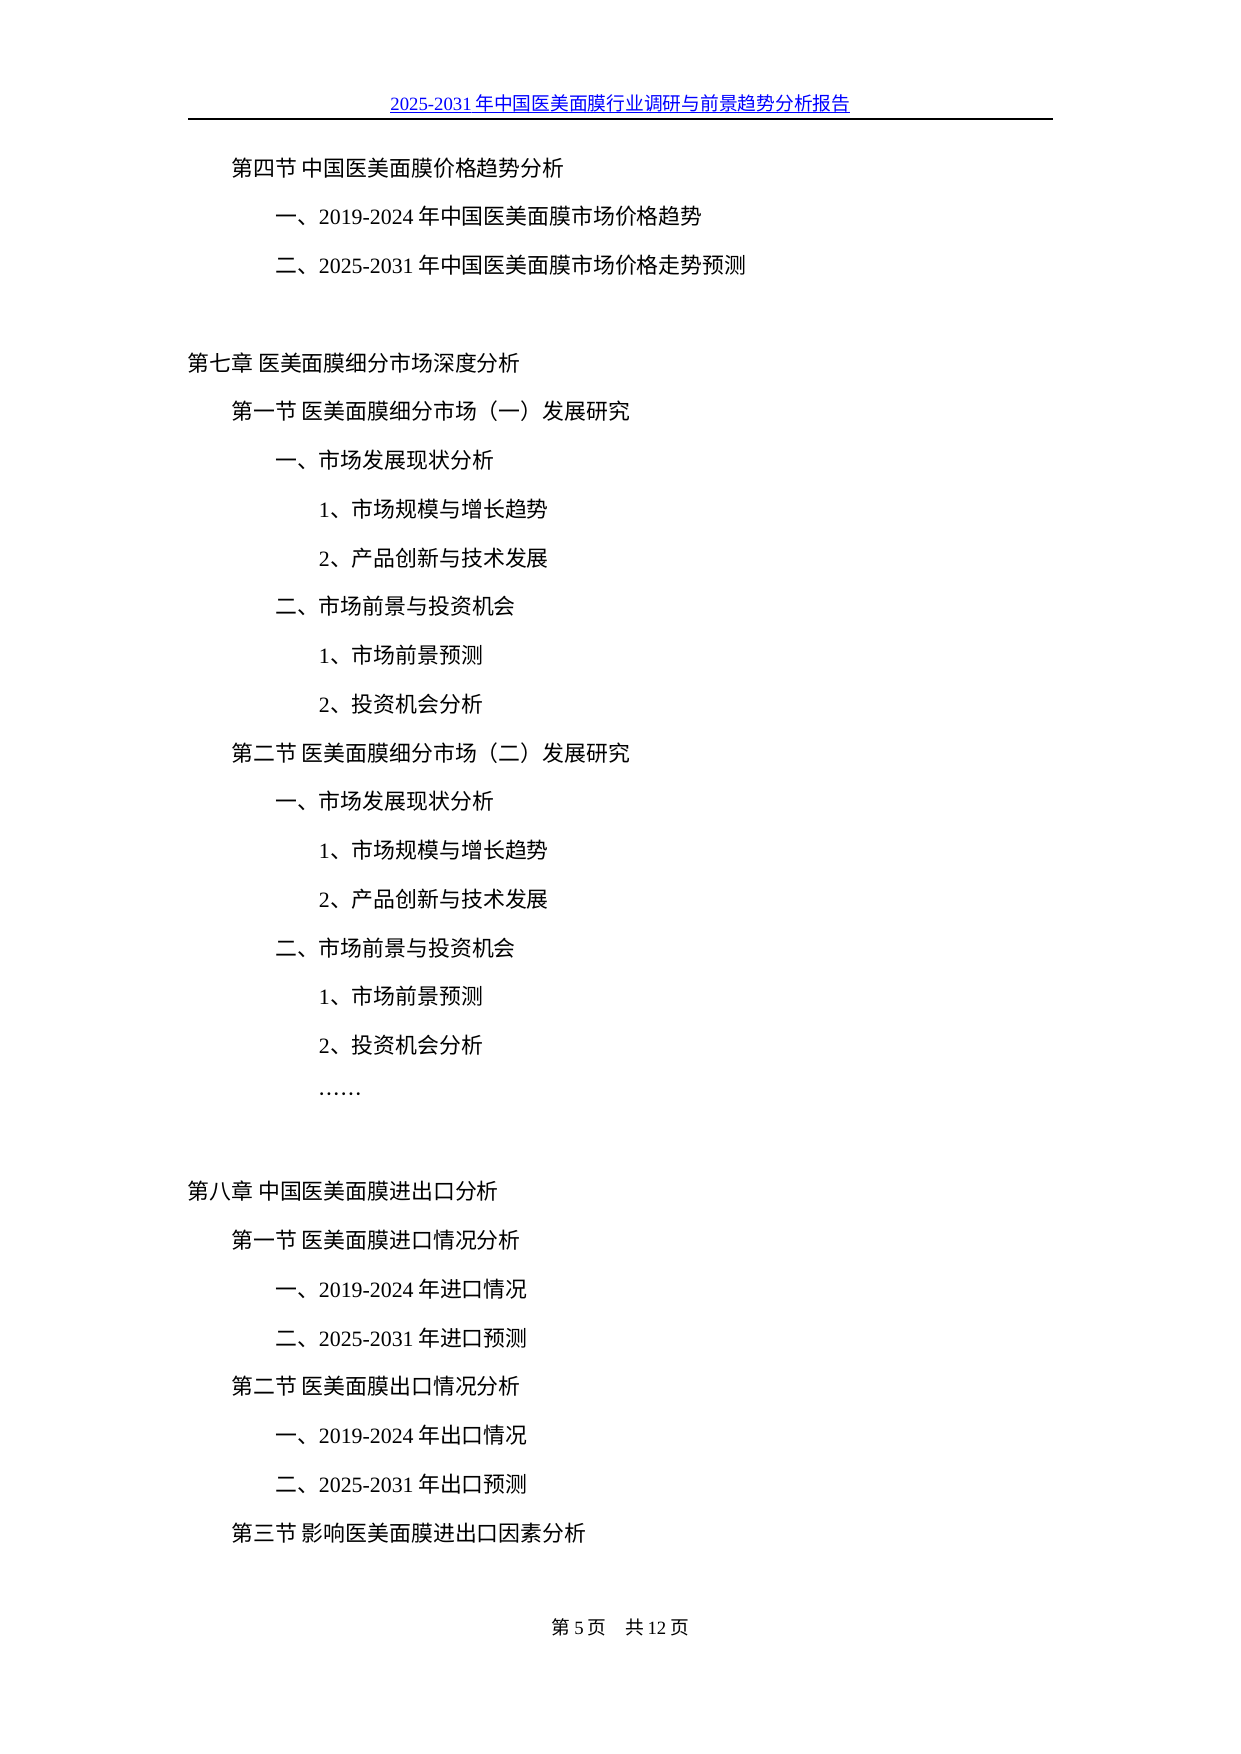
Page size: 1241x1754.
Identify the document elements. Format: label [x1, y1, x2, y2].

text [187, 150, 1053, 1548]
